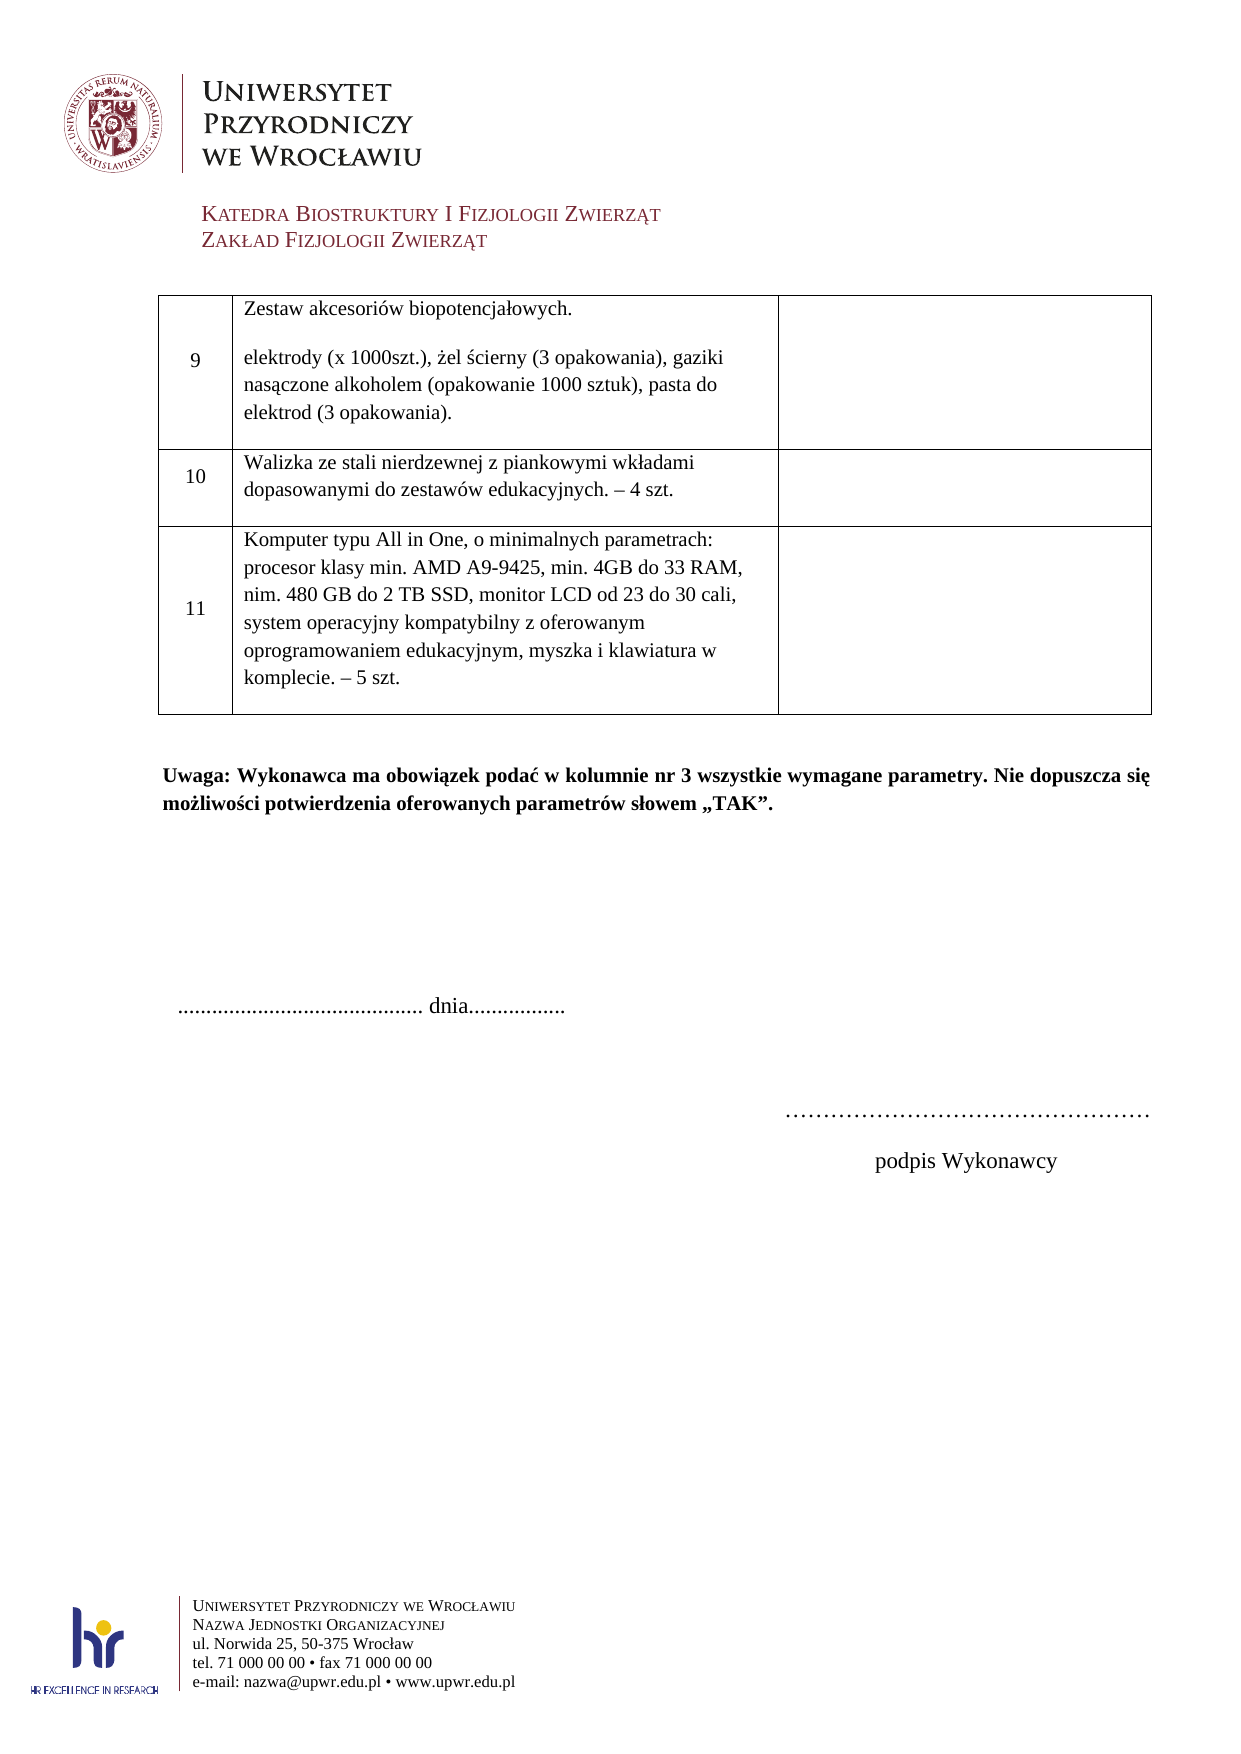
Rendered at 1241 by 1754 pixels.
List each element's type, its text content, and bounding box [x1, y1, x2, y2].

table_cell [779, 296, 1151, 449]
text podpis Wykonawcy [177, 1147, 1152, 1174]
table_cell Walizka ze stali nierdzewnej z piankowymi wkładami dopasowanymi do zestawów edukacyjnych. – 4 szt. [233, 450, 778, 526]
table_cell 11 [159, 527, 232, 714]
table_cell [779, 450, 1151, 526]
table_cell [779, 527, 1151, 714]
table_cell 10 [159, 450, 232, 526]
text ........................................... dnia................. [177, 993, 1152, 1019]
text Uwaga: Wykonawca ma obowiązek podać w kolumnie nr 3 wszystkie wymagane parametry. Nie dopuszcza się możliwości potwierdzenia oferowanych parametrów słowem „TAK”. [162, 763, 1152, 815]
table_cell Zestaw akcesoriów biopotencjałowych. elektrody (x 1000szt.), żel ścierny (3 opakowania), gaziki nasączone alkoholem (opakowanie 1000 sztuk), pasta do elektrod (3 opakowania). [233, 296, 778, 449]
table_cell 9 [159, 296, 232, 449]
text ………………………………………… [177, 1096, 1152, 1123]
table_cell Komputer typu All in One, o minimalnych parametrach: procesor klasy min. AMD A9-9425, min. 4GB do 33 RAM, nim. 480 GB do 2 TB SSD, monitor LCD od 23 do 30 cali, system operacyjny kompatybilny z oferowanym oprogramowaniem edukacyjnym, myszka i klawiatura w komplecie. – 5 szt. [233, 527, 778, 714]
